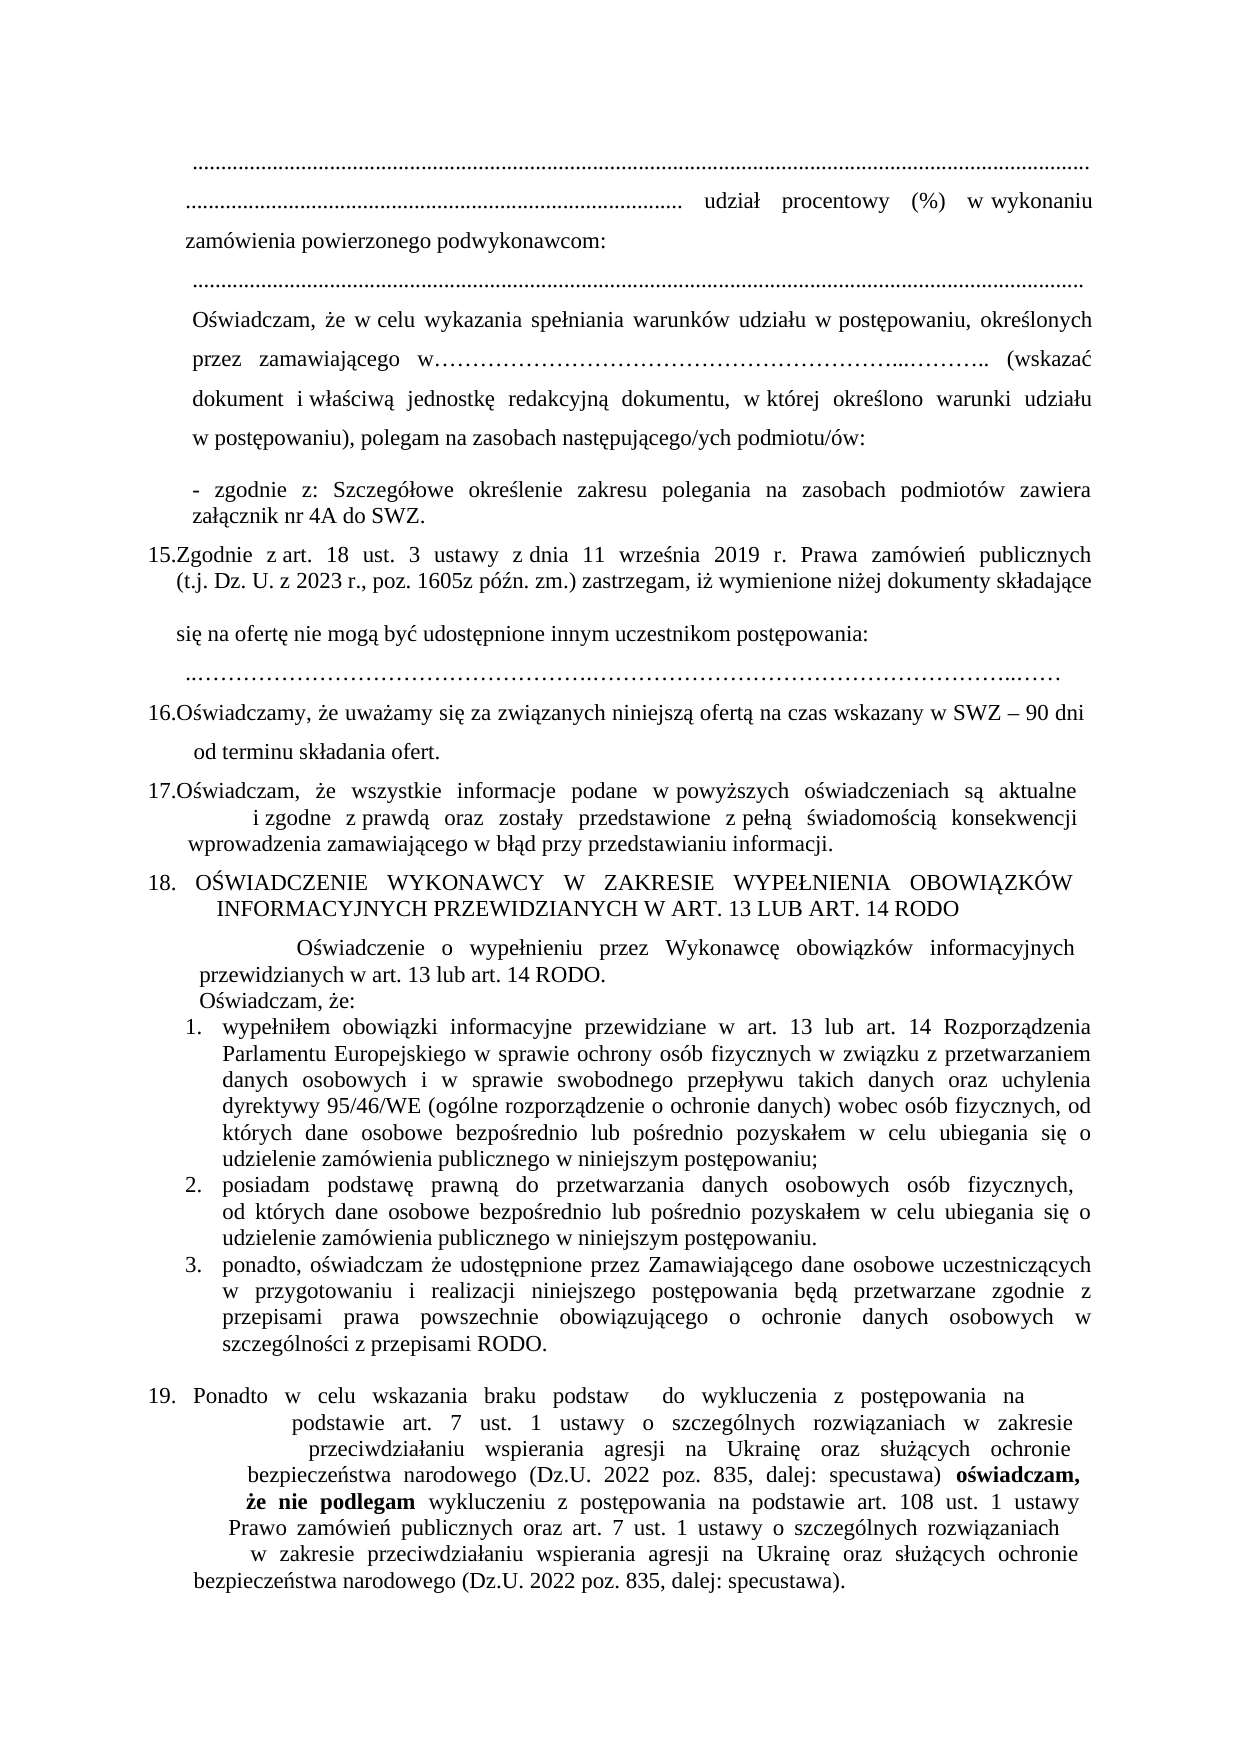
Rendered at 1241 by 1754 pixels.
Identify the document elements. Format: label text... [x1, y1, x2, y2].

text ............................................................................................................................................................ Oświadczam, że w celu wykazania spełniania warunków udziału w postępowaniu, określonych przez zamawiającego w……………………………………………………...……….. (wskazać dokument i właściwą jednostkę redakcyjną dokumentu, w której określono warunki udziału w postępowaniu), polegam na zasobach następującego/ych podmiotu/ów: [192, 266, 1092, 450]
text - zgodnie z: Szczegółowe określenie zakresu polegania na zasobach podmiotów zawiera załącznik nr 4A do SWZ. [192, 476, 1092, 529]
text 18. OŚWIADCZENIE WYKONAWCY W ZAKRESIE WYPEŁNIENIA OBOWIĄZKÓW INFORMACYJNYCH PRZEWIDZIANYCH W ART. 13 LUB ART. 14 RODO [148, 869, 1092, 922]
text Oświadczenie o wypełnieniu przez Wykonawcę obowiązków informacyjnych przewidzianych w art. 13 lub art. 14 RODO. [148, 934, 1092, 987]
text 15.Zgodnie z art. 18 ust. 3 ustawy z dnia 11 września 2019 r. Prawa zamówień publicznych (t.j. Dz. U. z 2023 r., poz. 1605z późn. zm.) zastrzegam, iż wymienione niżej dokumenty składające się na ofertę nie mogą być udostępnione innym uczestnikom postępowania: [148, 541, 1092, 647]
list wypełniłem obowiązki informacyjne przewidziane w art. 13 lub art. 14 Rozporządzenia Parlamentu Europejskiego w sprawie ochrony osób fizycznych w związku z przetwarzaniem danych osobowych i w sprawie swobodnego przepływu takich danych oraz uchylenia dyrektywy 95/46/WE (ogólne rozporządzenie o ochronie danych) wobec osób fizycznych, od których dane osobowe bezpośrednio lub pośrednio pozyskałem w celu ubiegania się o udzielenie zamówienia publicznego w niniejszym postępowaniu; [185, 1013, 1092, 1172]
list ponadto, oświadczam że udostępnione przez Zamawiającego dane osobowe uczestniczących w przygotowaniu i realizacji niniejszego postępowania będą przetwarzane zgodnie z przepisami prawa powszechnie obowiązującego o ochronie danych osobowych w szczególności z przepisami RODO. [185, 1251, 1092, 1356]
text .................................................................................................................................................................................................................................................... udział procentowy (%) w wykonaniu zamówienia powierzonego podwykonawcom: [185, 148, 1092, 253]
text 17.Oświadczam, że wszystkie informacje podane w powyższych oświadczeniach są aktualne i zgodne z prawdą oraz zostały przedstawione z pełną świadomością konsekwencji wprowadzenia zamawiającego w błąd przy przedstawianiu informacji. [148, 778, 1092, 857]
text 19. Ponadto w celu wskazania braku podstaw do wykluczenia z postępowania na podstawie art. 7 ust. 1 ustawy o szczególnych rozwiązaniach w zakresie przeciwdziałaniu wspierania agresji na Ukrainę oraz służących ochronie bezpieczeństwa narodowego (Dz.U. 2022 poz. 835, dalej: specustawa) oświadczam, że nie podlegam wykluczeniu z postępowania na podstawie art. 108 ust. 1 ustawy Prawo zamówień publicznych oraz art. 7 ust. 1 ustawy o szczególnych rozwiązaniach w zakresie przeciwdziałaniu wspierania agresji na Ukrainę oraz służących ochronie bezpieczeństwa narodowego (Dz.U. 2022 poz. 835, dalej: specustawa). [148, 1382, 1092, 1593]
text ..…………………………………………….………………………………………………..…… [185, 659, 1092, 686]
list posiadam podstawę prawną do przetwarzania danych osobowych osób fizycznych, od których dane osobowe bezpośrednio lub pośrednio pozyskałem w celu ubiegania się o udzielenie zamówienia publicznego w niniejszym postępowaniu. [185, 1172, 1092, 1251]
text Oświadczam, że: [148, 987, 1092, 1013]
text 16.Oświadczamy, że uważamy się za związanych niniejszą ofertą na czas wskazany w SWZ – 90 dni od terminu składania ofert. [148, 699, 1092, 764]
